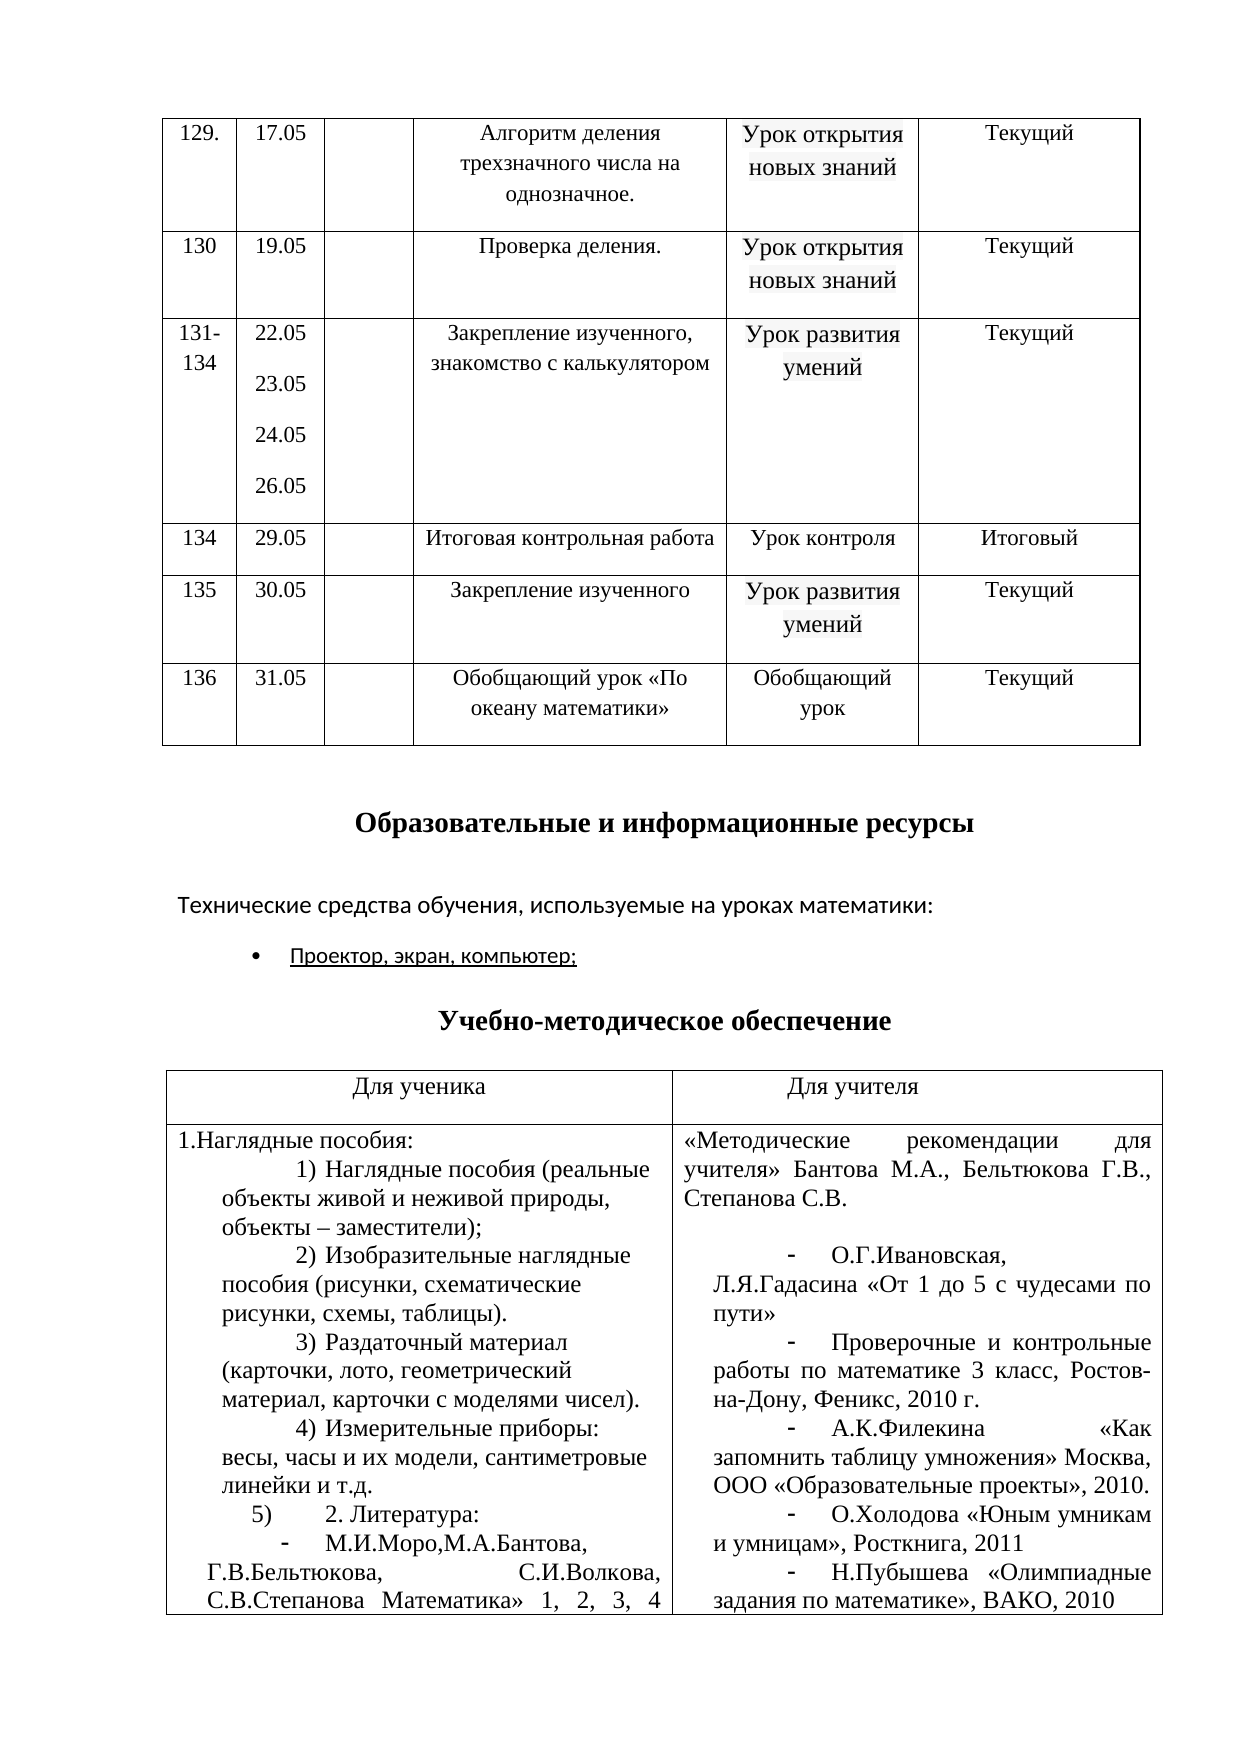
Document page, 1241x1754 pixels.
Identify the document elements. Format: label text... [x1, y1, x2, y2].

table_header Для учителя [673, 1071, 1162, 1124]
text Технические средства обучения, используемые на уроках математики: [177, 890, 1120, 920]
text Образовательные и информационные ресурсы [177, 805, 1152, 838]
table_cell Текущий [919, 664, 1139, 745]
table_cell 22.05 23.05 24.05 26.05 [237, 319, 324, 523]
table_cell [325, 524, 413, 575]
table_cell [325, 664, 413, 745]
table_cell Урок развития умений [727, 319, 918, 523]
table_cell Урок открытия новых знаний [727, 232, 918, 318]
table_cell [325, 119, 413, 231]
table_cell Текущий [919, 576, 1139, 663]
table_cell Урок контроля [727, 524, 918, 575]
table_header Для ученика [167, 1071, 672, 1124]
table_cell 129. [163, 119, 236, 231]
table_cell [325, 576, 413, 663]
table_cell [167, 1125, 672, 1614]
table_cell 29.05 [237, 524, 324, 575]
table_cell Обобщающий урок [727, 664, 918, 745]
table_cell Текущий [919, 119, 1139, 231]
table_cell Закрепление изученного [414, 576, 726, 663]
table_cell 31.05 [237, 664, 324, 745]
table_cell 17.05 [237, 119, 324, 231]
table_cell 30.05 [237, 576, 324, 663]
table_cell [325, 319, 413, 523]
table_cell 19.05 [237, 232, 324, 318]
table_cell 136 [163, 664, 236, 745]
table_cell [325, 232, 413, 318]
table_cell Итоговый [919, 524, 1139, 575]
table_cell Закрепление изученного, знакомство с калькулятором [414, 319, 726, 523]
table_cell Текущий [919, 319, 1139, 523]
table_cell Проверка деления. [414, 232, 726, 318]
table_cell 135 [163, 576, 236, 663]
table_cell 131-134 [163, 319, 236, 523]
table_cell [727, 119, 918, 231]
list Проектор, экран, компьютер; [252, 941, 1152, 969]
table_cell Итоговая контрольная работа [414, 524, 726, 575]
table_cell 130 [163, 232, 236, 318]
table_cell Урок развития умений [727, 576, 918, 663]
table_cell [673, 1125, 1162, 1614]
table_cell 134 [163, 524, 236, 575]
text Учебно-методическое обеспечение [177, 1003, 1152, 1036]
table_cell Алгоритм деления трехзначного числа на однозначное. [414, 119, 726, 231]
table_cell Обобщающий урок «По океану математики» [414, 664, 726, 745]
table_cell Текущий [919, 232, 1139, 318]
